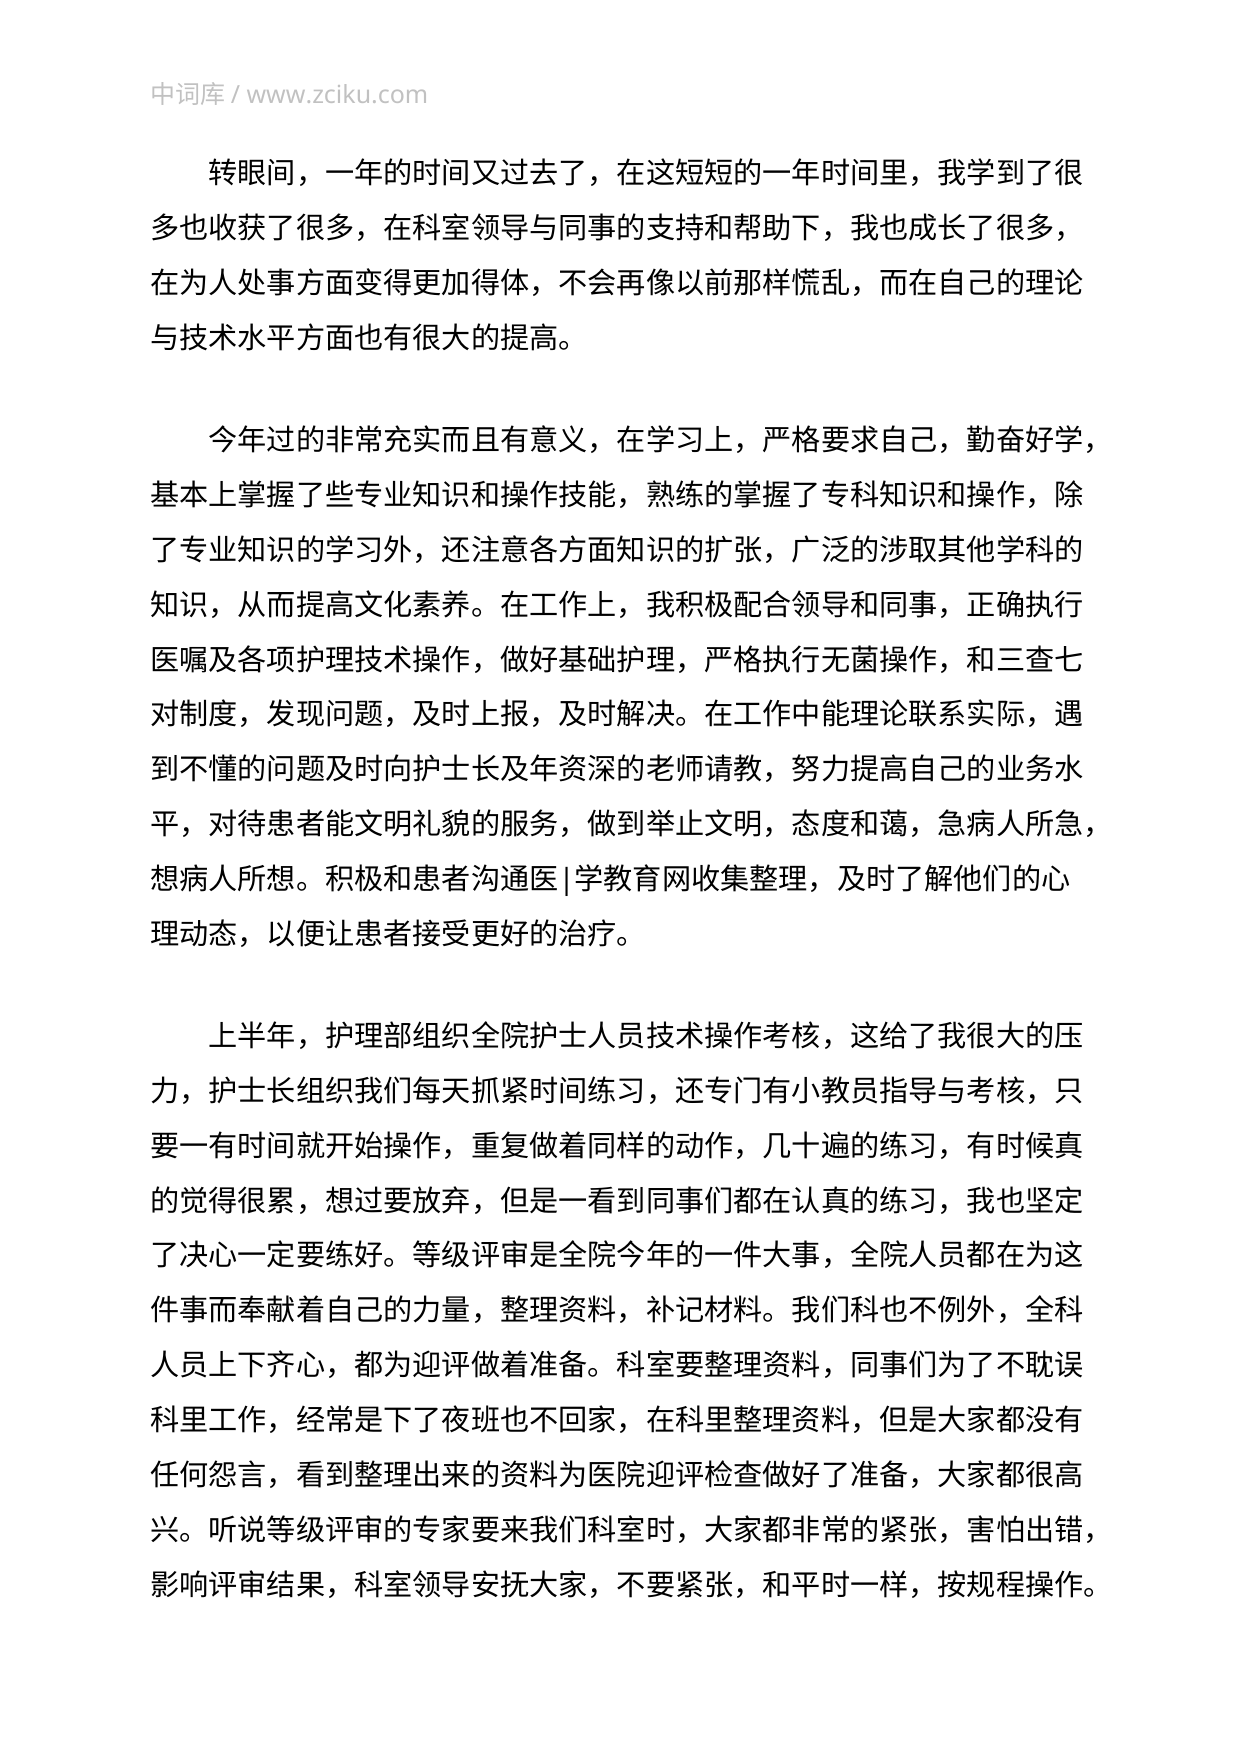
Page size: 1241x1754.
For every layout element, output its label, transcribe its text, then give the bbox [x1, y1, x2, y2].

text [150, 1012, 1090, 1604]
text 今年过的非常充实而且有意义，在学习上，严格要求自己，勤奋好学，基本上掌握了些专业知识和操作技能，熟练的掌握了专科知识和操作，除了专业知识的学习外，还注意各方面知识的扩张，广泛的涉取其他学科的知识，从而提高文化素养。在工作上，我积极配合领导和同事，正确执行医嘱及各项护理技术操作，做好基础护理，严格执行无菌操作，和三查七对制度，发现问题，及时上报，及时解决。在工作中能理论联系实际，遇到不懂的问题及时向护士长及年资深的老师请教，努力提高自己的业务水平，对待患者能文明礼貌的服务，做到举止文明，态度和蔼，急病人所急，想病人所想。积极和患者沟通医|学教育网收集整理，及时了解他们的心理动态，以便让患者接受更好的治疗。 [150, 416, 1090, 953]
text 转眼间，一年的时间又过去了，在这短短的一年时间里，我学到了很多也收获了很多，在科室领导与同事的支持和帮助下，我也成长了很多，在为人处事方面变得更加得体，不会再像以前那样慌乱，而在自己的理论与技术水平方面也有很大的提高。 [150, 150, 1090, 357]
